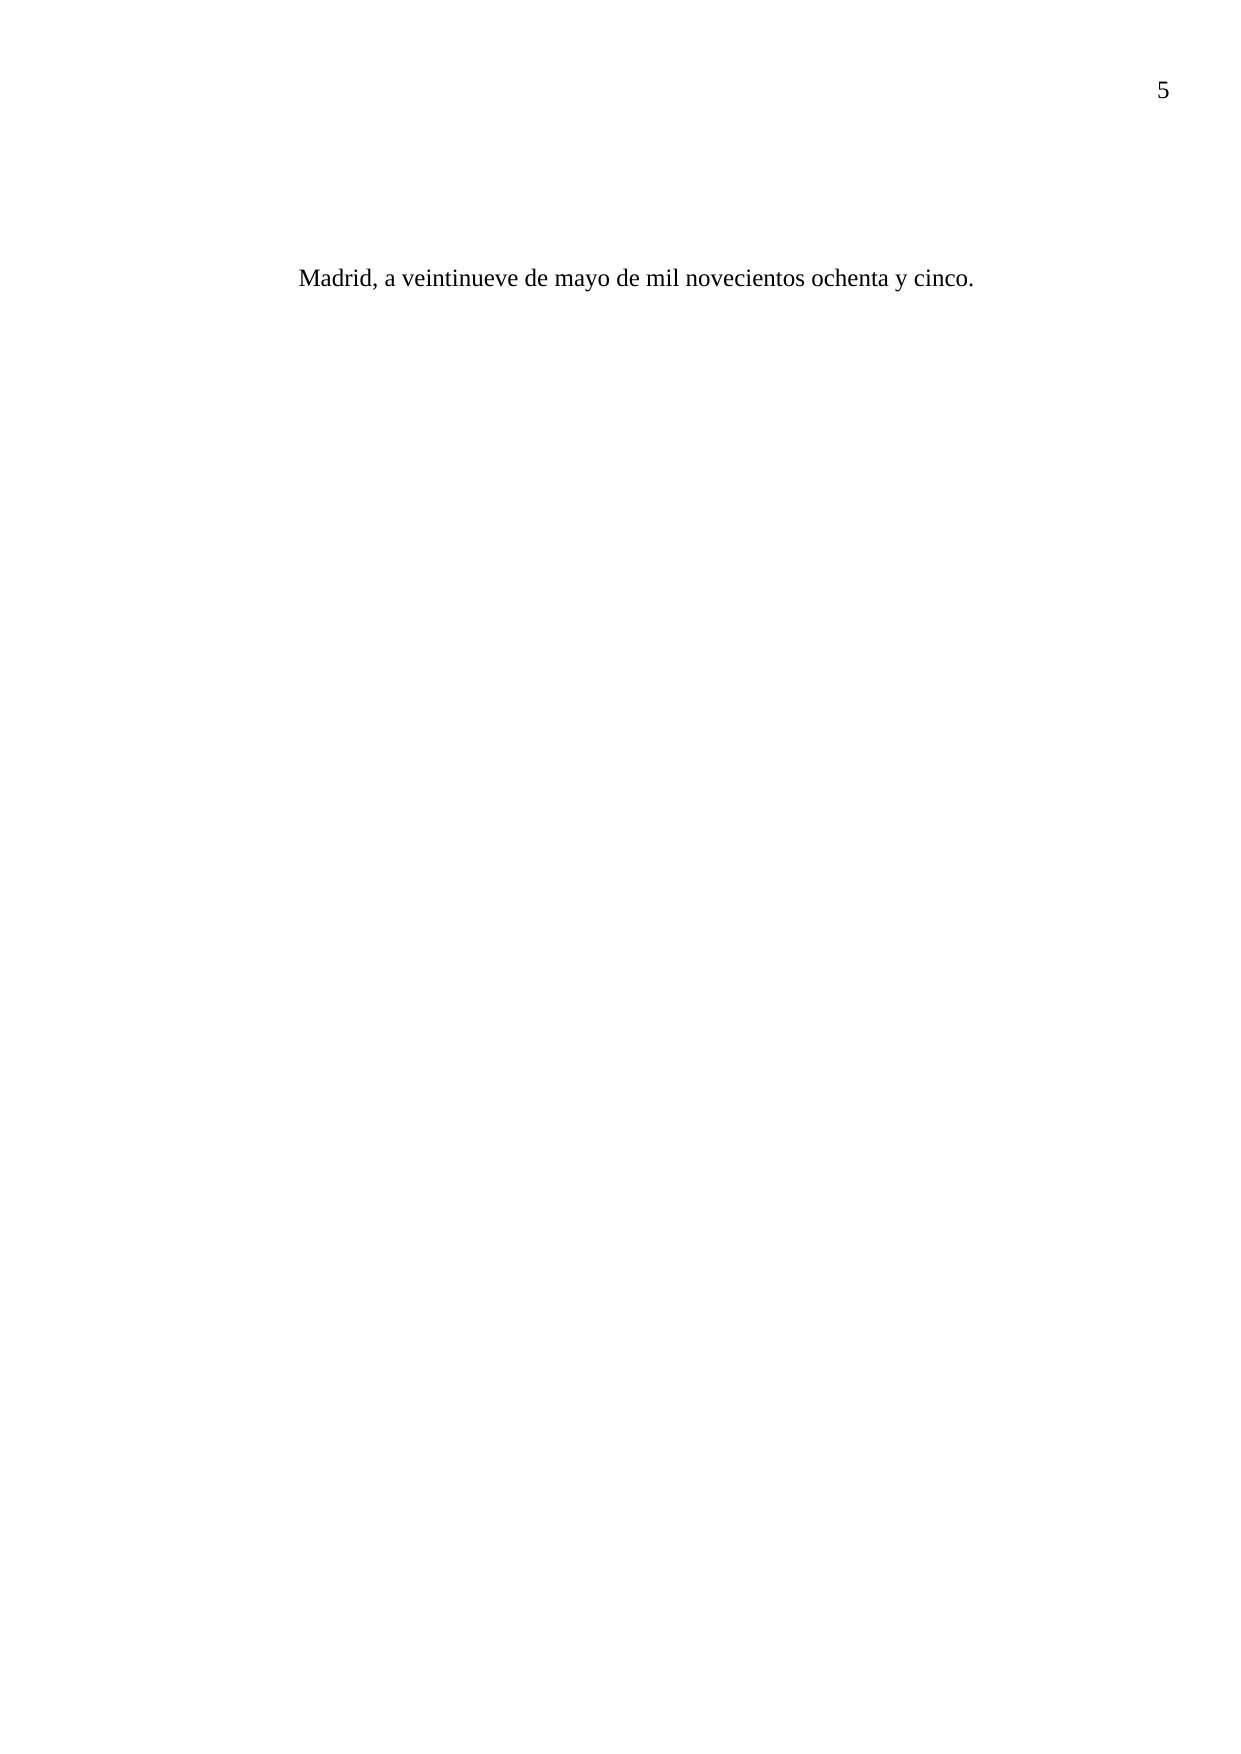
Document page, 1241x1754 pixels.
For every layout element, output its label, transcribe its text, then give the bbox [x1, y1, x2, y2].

text Madrid, a veintinueve de mayo de mil novecientos ochenta y cinco. [224, 263, 1169, 292]
